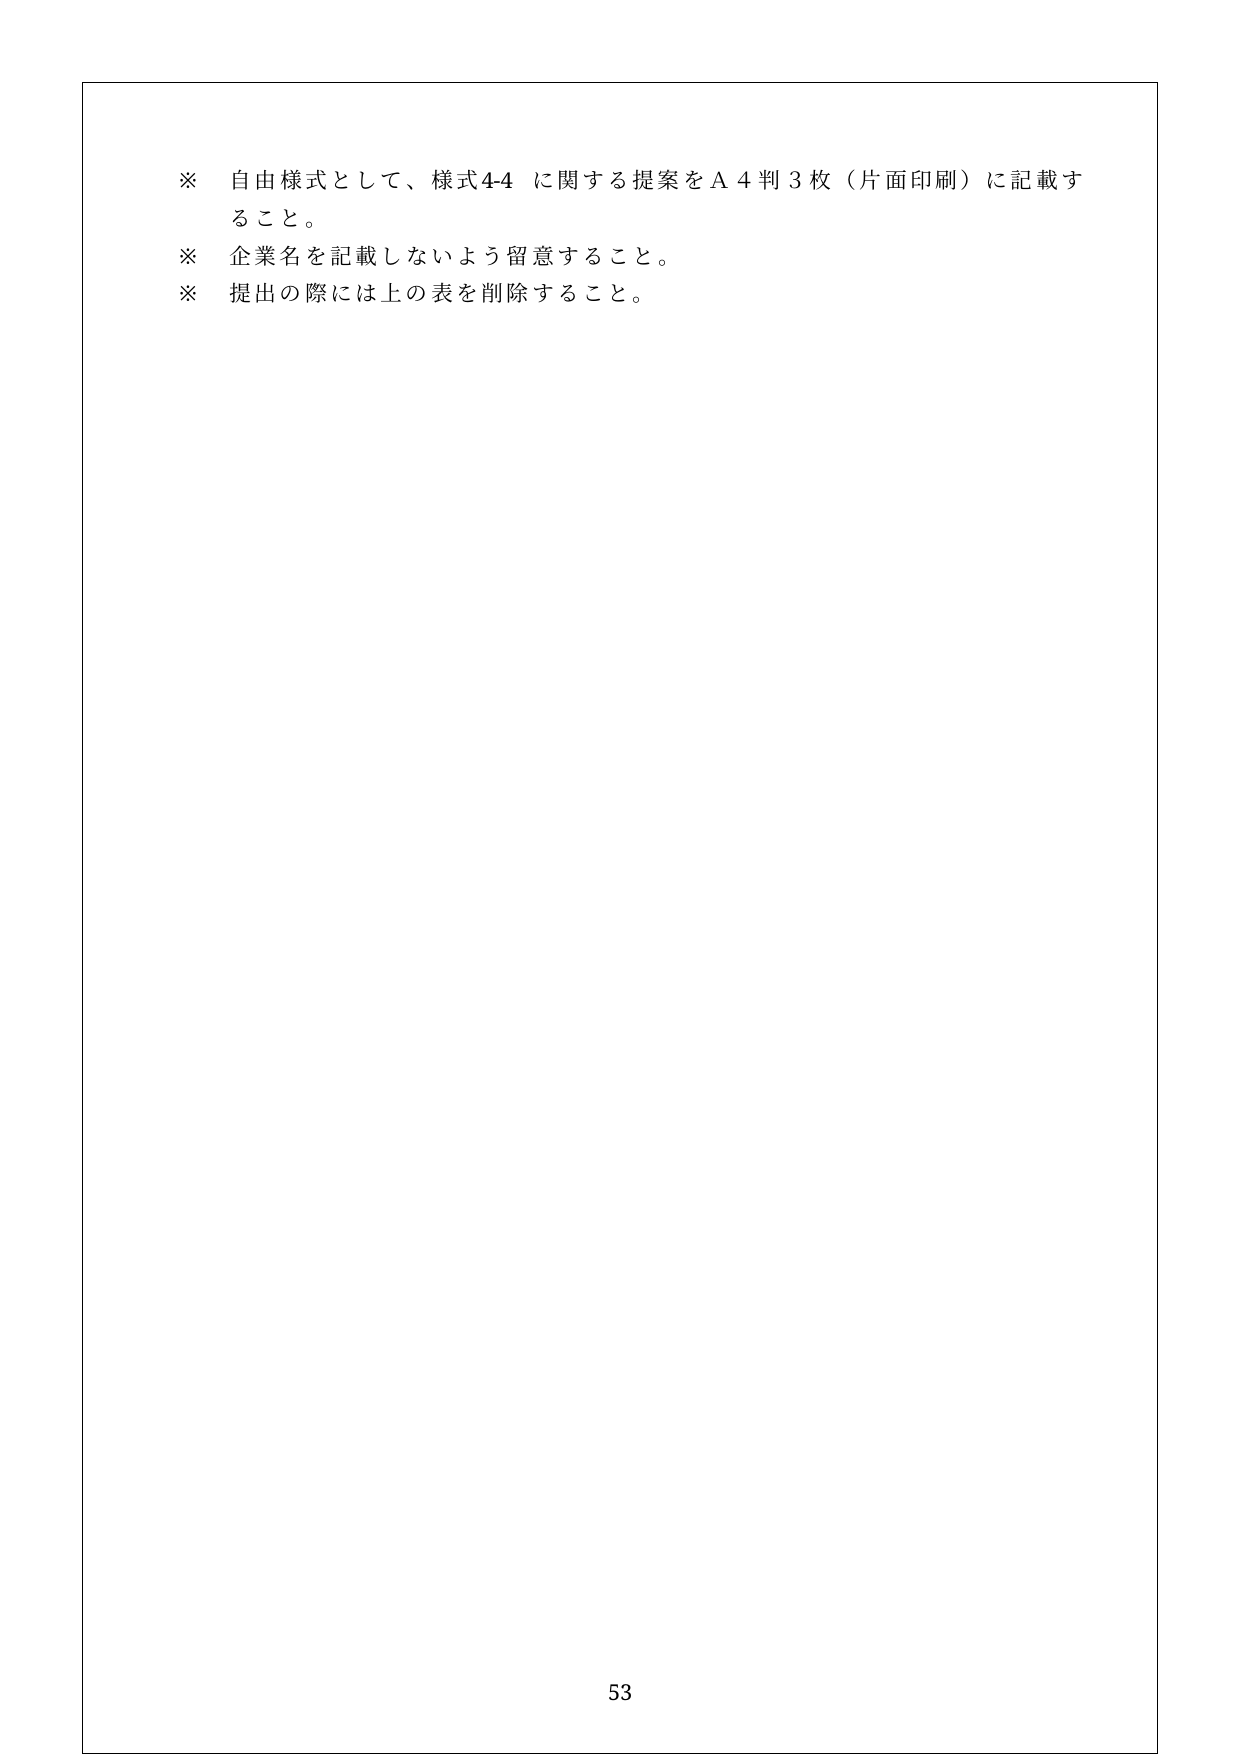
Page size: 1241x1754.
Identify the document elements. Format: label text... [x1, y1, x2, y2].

list 自由様式として、様式4-4に関する提案をＡ４判３枚（片面印刷）に記載すること。 [176, 160, 1086, 236]
list 提出の際には上の表を削除すること。 [176, 273, 1086, 311]
list 企業名を記載しないよう留意すること。 [176, 236, 1086, 273]
